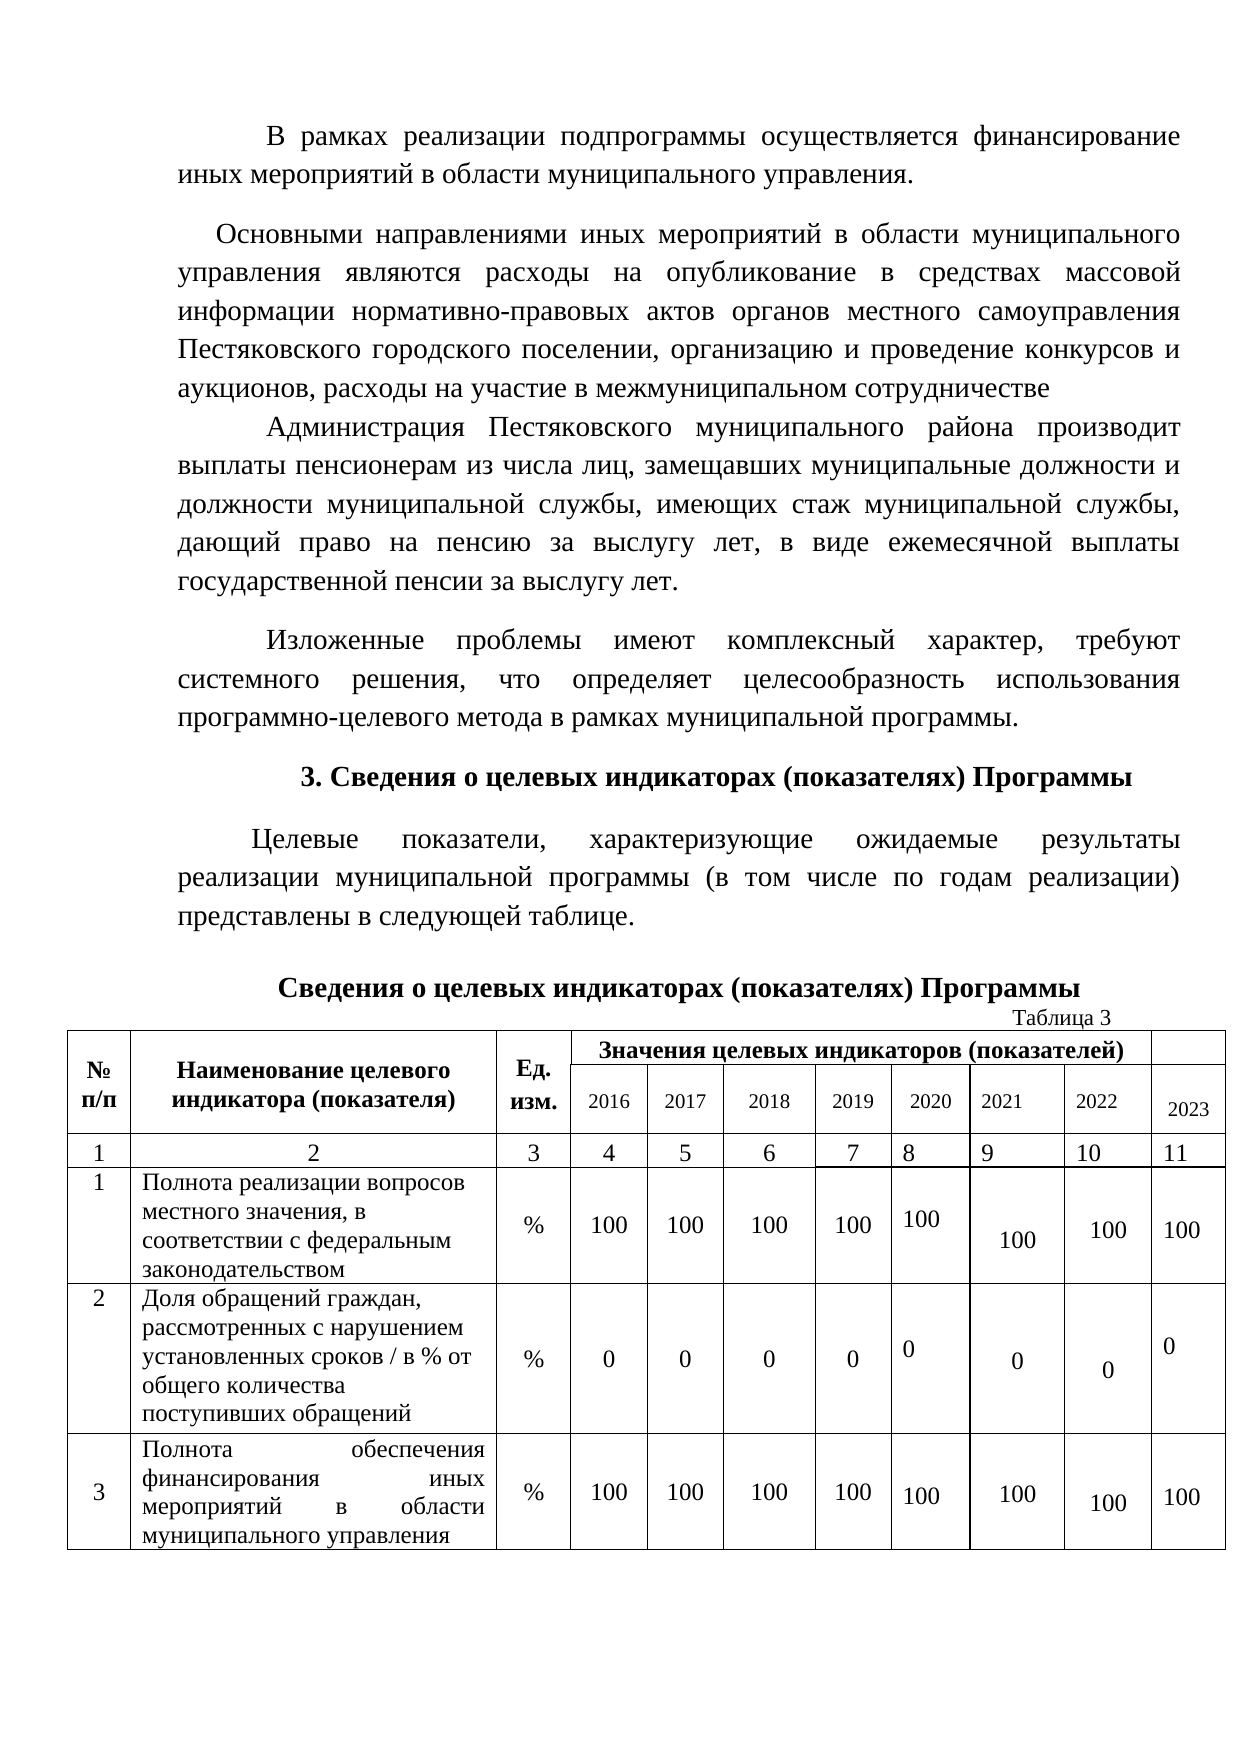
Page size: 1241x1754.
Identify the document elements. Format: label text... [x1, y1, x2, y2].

table_cell 100 [724, 1434, 815, 1549]
table_header Значения целевых индикаторов (показателей) [572, 1031, 1151, 1063]
table_cell 11 [1152, 1134, 1225, 1166]
table_cell 9 [971, 1134, 1064, 1166]
table_cell 100 [1065, 1168, 1151, 1282]
table_cell 0 [971, 1284, 1064, 1433]
table_cell 0 [892, 1284, 969, 1433]
table_cell 0 [648, 1284, 723, 1433]
table_header Ед. изм. [497, 1031, 571, 1133]
table_cell Доля обращений граждан, рассмотренных с нарушением установленных сроков / в % от общего количества поступивших обращений [131, 1284, 496, 1433]
table_cell 100 [571, 1434, 647, 1549]
table_cell 0 [571, 1284, 647, 1433]
table_cell % [497, 1168, 570, 1282]
table_cell Полнота обеспечения финансирования иных мероприятий в области муниципального управления [131, 1434, 496, 1549]
table_header № п/п [68, 1031, 130, 1133]
table_cell 100 [571, 1168, 647, 1282]
text Изложенные проблемы имеют комплексный характер, требуют системного решения, что определяет целесообразность использования программно-целевого метода в рамках муниципальной программы. [177, 622, 1181, 733]
table_cell 2022 [1065, 1065, 1151, 1133]
table_cell 5 [648, 1134, 723, 1166]
table_cell 2021 [971, 1065, 1064, 1133]
table_header [1152, 1031, 1225, 1063]
table_cell 100 [816, 1168, 891, 1282]
table_cell 0 [1152, 1284, 1225, 1433]
text Основными направлениями иных мероприятий в области муниципального управления являются расходы на опубликование в средствах массовой информации нормативно-правовых актов органов местного самоуправления Пестяковского городского поселении, организацию и проведение конкурсов и аукционов, расходы на участие в межмуниципальном сотрудничестве [177, 216, 1181, 404]
table_cell 2 [131, 1134, 496, 1166]
table_cell 3 [68, 1434, 130, 1549]
table_cell 2023 [1152, 1065, 1225, 1133]
table_cell 2018 [724, 1065, 815, 1133]
table_cell 100 [892, 1168, 969, 1282]
table_cell 1 [68, 1134, 130, 1166]
table_cell 0 [724, 1284, 815, 1433]
text Целевые показатели, характеризующие ожидаемые результаты реализации муниципальной программы (в том числе по годам реализации) представлены в следующей таблице. [177, 821, 1181, 932]
table_cell Полнота реализации вопросов местного значения, в соответствии с федеральным законодательством [131, 1168, 496, 1282]
text 3. Сведения о целевых индикаторах (показателях) Программы [252, 759, 1181, 792]
table_cell 100 [1152, 1168, 1225, 1282]
table_cell 100 [724, 1168, 815, 1282]
table_cell 2016 [571, 1065, 647, 1133]
table_cell 100 [648, 1168, 723, 1282]
table_cell % [497, 1284, 570, 1433]
table_cell 7 [816, 1134, 891, 1166]
table_cell 100 [971, 1168, 1064, 1282]
table_cell 4 [571, 1134, 647, 1166]
table_cell 1 [68, 1168, 130, 1282]
table_cell 3 [497, 1134, 570, 1166]
table_cell 2 [68, 1284, 130, 1433]
table_cell 8 [892, 1134, 969, 1166]
text Администрация Пестяковского муниципального района производит выплаты пенсионерам из числа лиц, замещавших муниципальные должности и должности муниципальной службы, имеющих стаж муниципальной службы, дающий право на пенсию за выслугу лет, в виде ежемесячной выплаты государственной пенсии за выслугу лет. [177, 409, 1181, 596]
table_cell 6 [724, 1134, 815, 1166]
table_cell 10 [1065, 1134, 1151, 1166]
table_cell 0 [1065, 1284, 1151, 1433]
text В рамках реализации подпрограммы осуществляется финансирование иных мероприятий в области муниципального управления. [177, 118, 1181, 190]
table_cell 0 [816, 1284, 891, 1433]
text Сведения о целевых индикаторах (показателях) Программы [177, 970, 1181, 1004]
table_header Наименование целевого индикатора (показателя) [131, 1031, 496, 1133]
table_cell 2017 [648, 1065, 723, 1133]
table_cell 100 [892, 1434, 969, 1549]
table_cell 100 [1065, 1434, 1151, 1549]
table_cell 100 [816, 1434, 891, 1549]
table_cell % [497, 1434, 570, 1549]
table_cell 100 [1152, 1434, 1225, 1549]
table_cell 2020 [892, 1065, 969, 1133]
table_cell 100 [971, 1434, 1064, 1549]
table_cell 2019 [816, 1065, 891, 1133]
table_cell 100 [648, 1434, 723, 1549]
text Таблица 3 [177, 1004, 1181, 1030]
